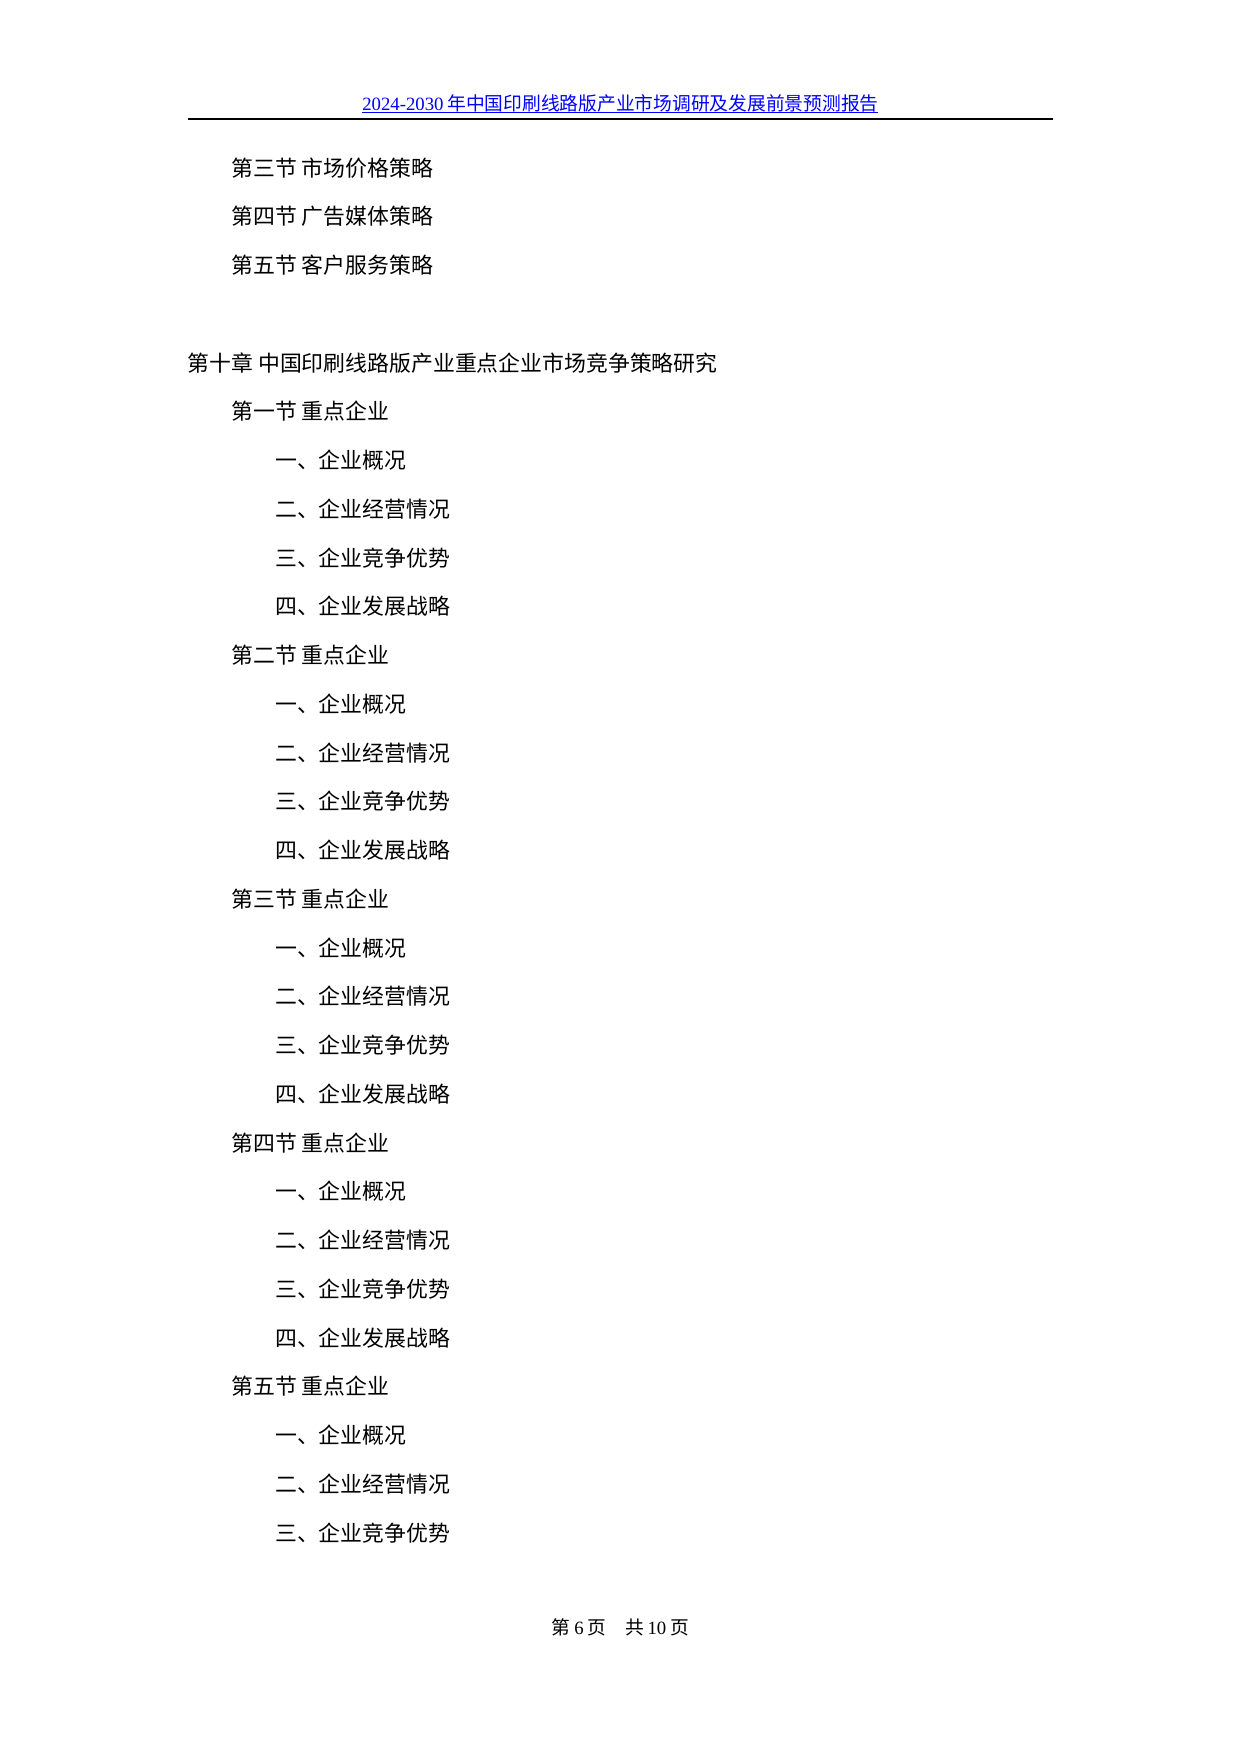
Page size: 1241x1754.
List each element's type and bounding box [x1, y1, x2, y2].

text [187, 150, 1053, 1548]
